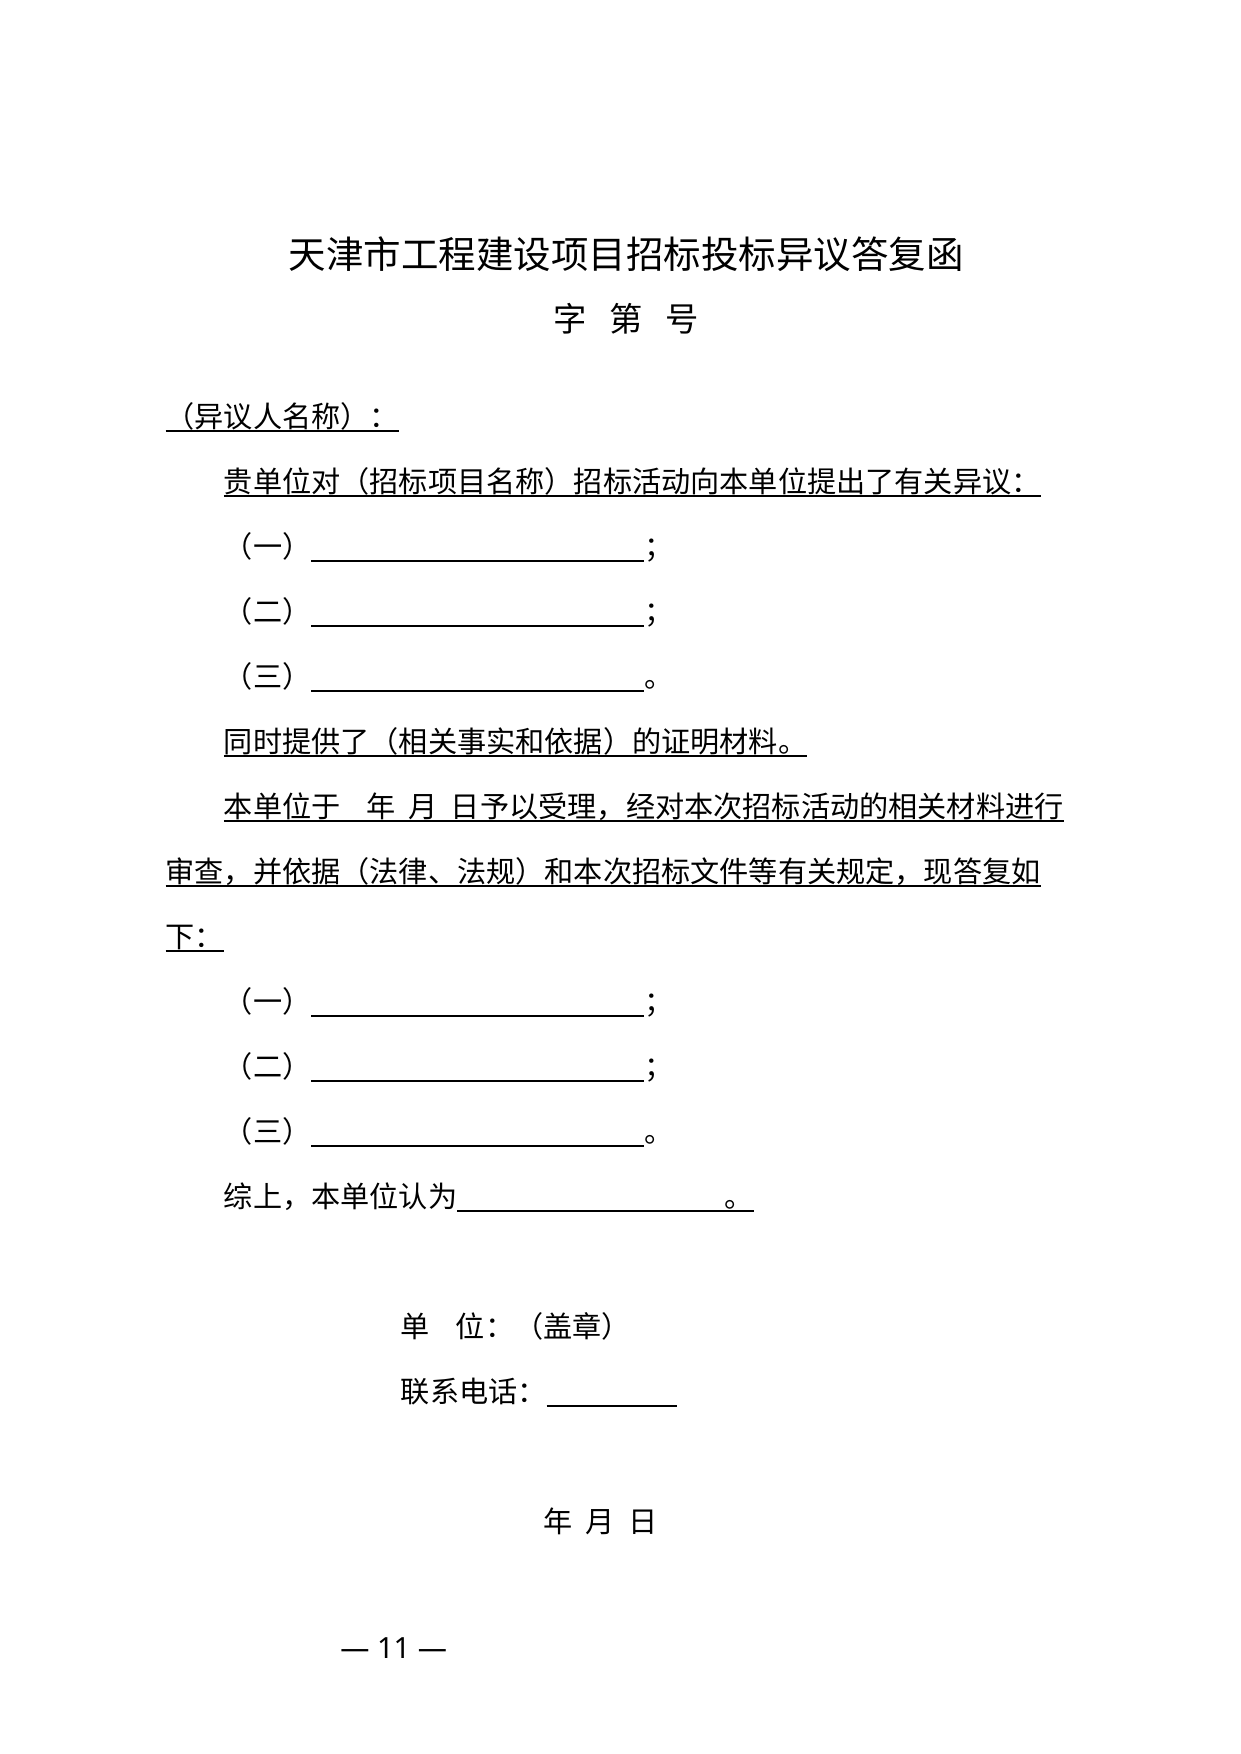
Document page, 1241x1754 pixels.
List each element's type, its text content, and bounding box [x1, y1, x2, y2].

text （一） ； [165, 512, 1087, 577]
text 单 位：（盖章） [165, 1292, 1087, 1357]
text （一） ； [165, 967, 1087, 1032]
text 字 第 号 [165, 285, 1087, 350]
text 贵单位对（招标项目名称）招标活动向本单位提出了有关异议： [165, 447, 1087, 512]
text 同时提供了（相关事实和依据）的证明材料。 [165, 707, 1087, 772]
text （三） 。 [165, 642, 1087, 707]
text （三） 。 [165, 1097, 1087, 1162]
text 联系电话： [165, 1357, 1087, 1422]
text 年 月 日 [165, 1487, 1087, 1552]
text （二） ； [165, 1032, 1087, 1097]
text 本单位于 年 月 日予以受理，经对本次招标活动的相关材料进行审查，并依据（法律、法规）和本次招标文件等有关规定，现答复如下： [165, 772, 1087, 967]
text （二） ； [165, 577, 1087, 642]
text 综上，本单位认为 。 [165, 1162, 1087, 1227]
text （异议人名称）： [165, 382, 1087, 447]
text 天津市工程建设项目招标投标异议答复函 [165, 220, 1087, 285]
